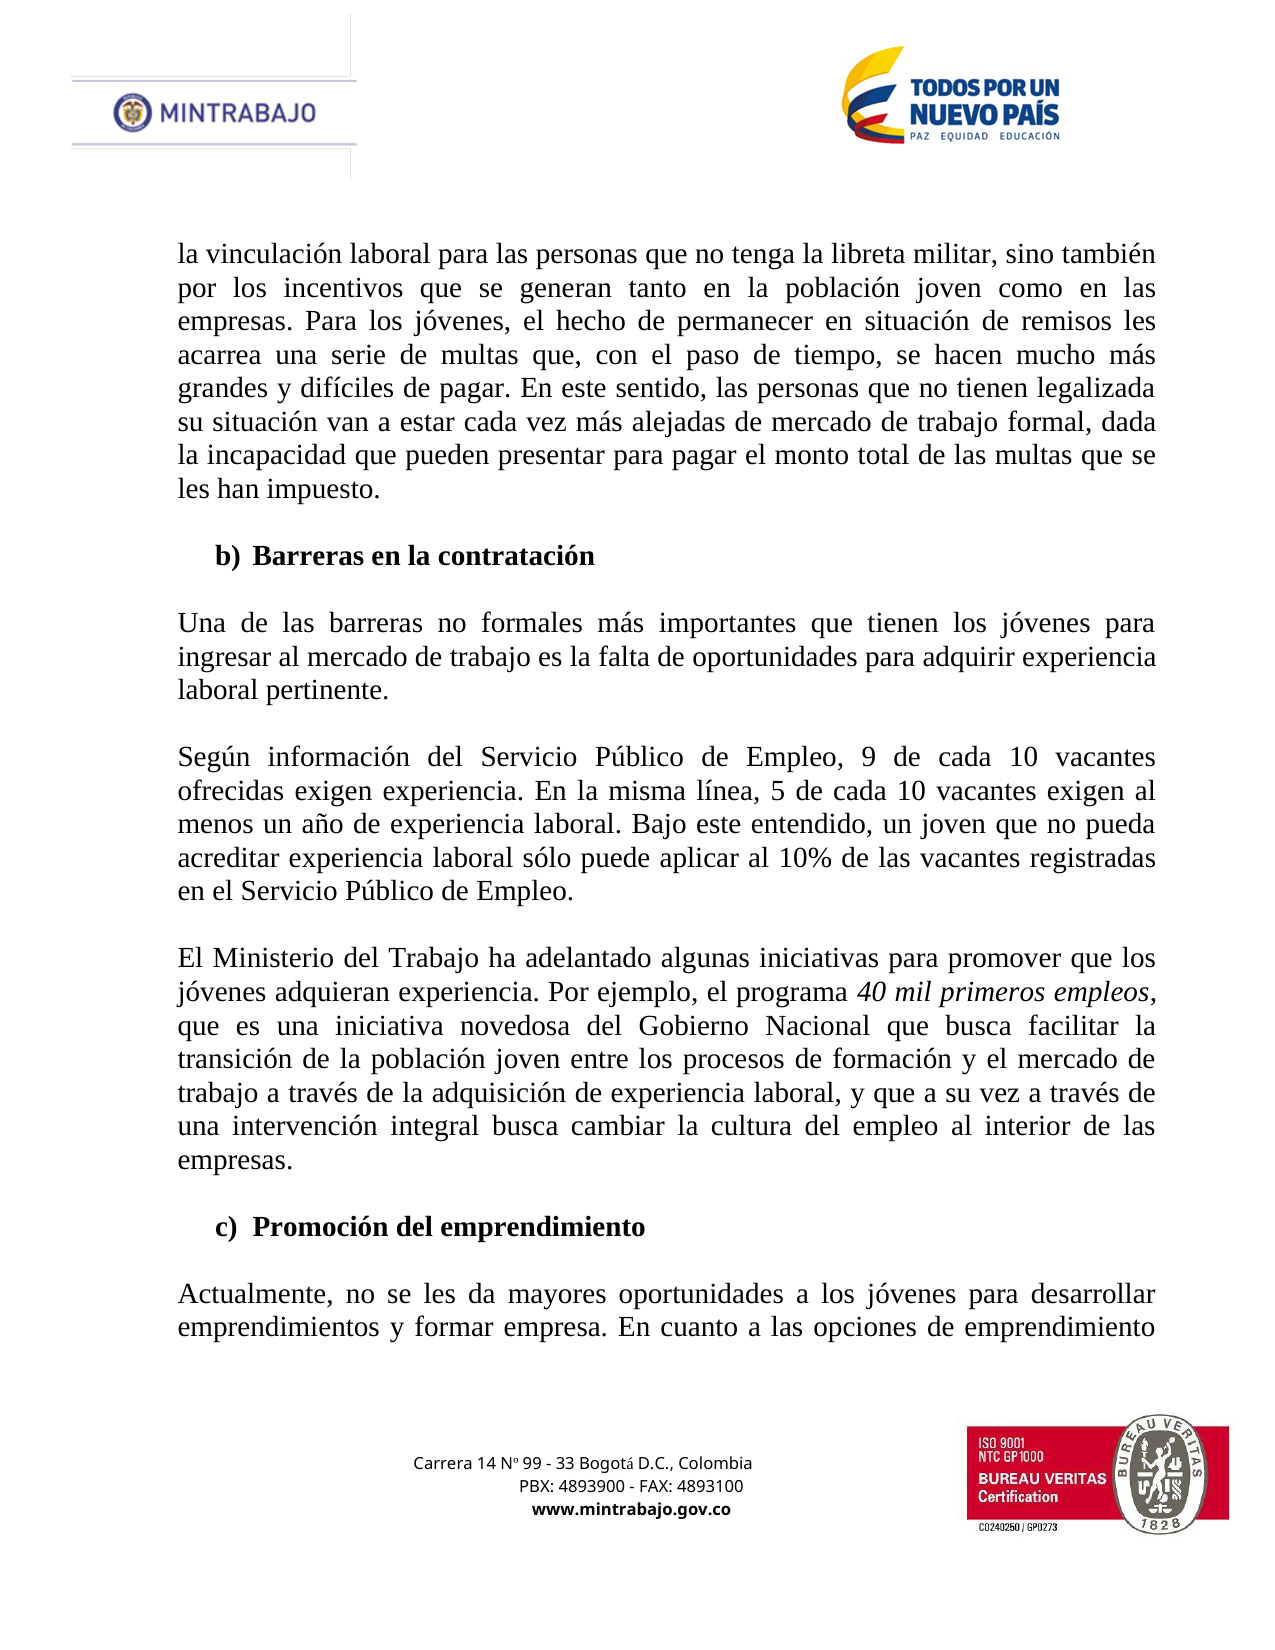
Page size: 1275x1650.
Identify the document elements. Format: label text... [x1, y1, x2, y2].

list Promoción del emprendimiento [215, 1209, 1157, 1242]
picture [833, 37, 1070, 160]
text Una de las barreras no formales más importantes que tienen los jóvenes para ingresar al mercado de trabajo es la falta de oportunidades para adquirir experiencia laboral pertinente. [177, 605, 1157, 706]
picture [70, 14, 363, 179]
picture [957, 1406, 1239, 1543]
text Según información del Servicio Público de Empleo, 9 de cada 10 vacantes ofrecidas exigen experiencia. En la misma línea, 5 de cada 10 vacantes exigen al menos un año de experiencia laboral. Bajo este entendido, un joven que no pueda acreditar experiencia laboral sólo puede aplicar al 10% de las vacantes registradas en el Servicio Público de Empleo. [177, 739, 1157, 907]
text El Ministerio del Trabajo ha adelantado algunas iniciativas para promover que los jóvenes adquieran experiencia. Por ejemplo, el programa 40 mil primeros empleos, que es una iniciativa novedosa del Gobierno Nacional que busca facilitar la transición de la población joven entre los procesos de formación y el mercado de trabajo a través de la adquisición de experiencia laboral, y que a su vez a través de una intervención integral busca cambiar la cultura del empleo al interior de las empresas. [177, 941, 1157, 1175]
list Barreras en la contratación [215, 538, 1157, 572]
